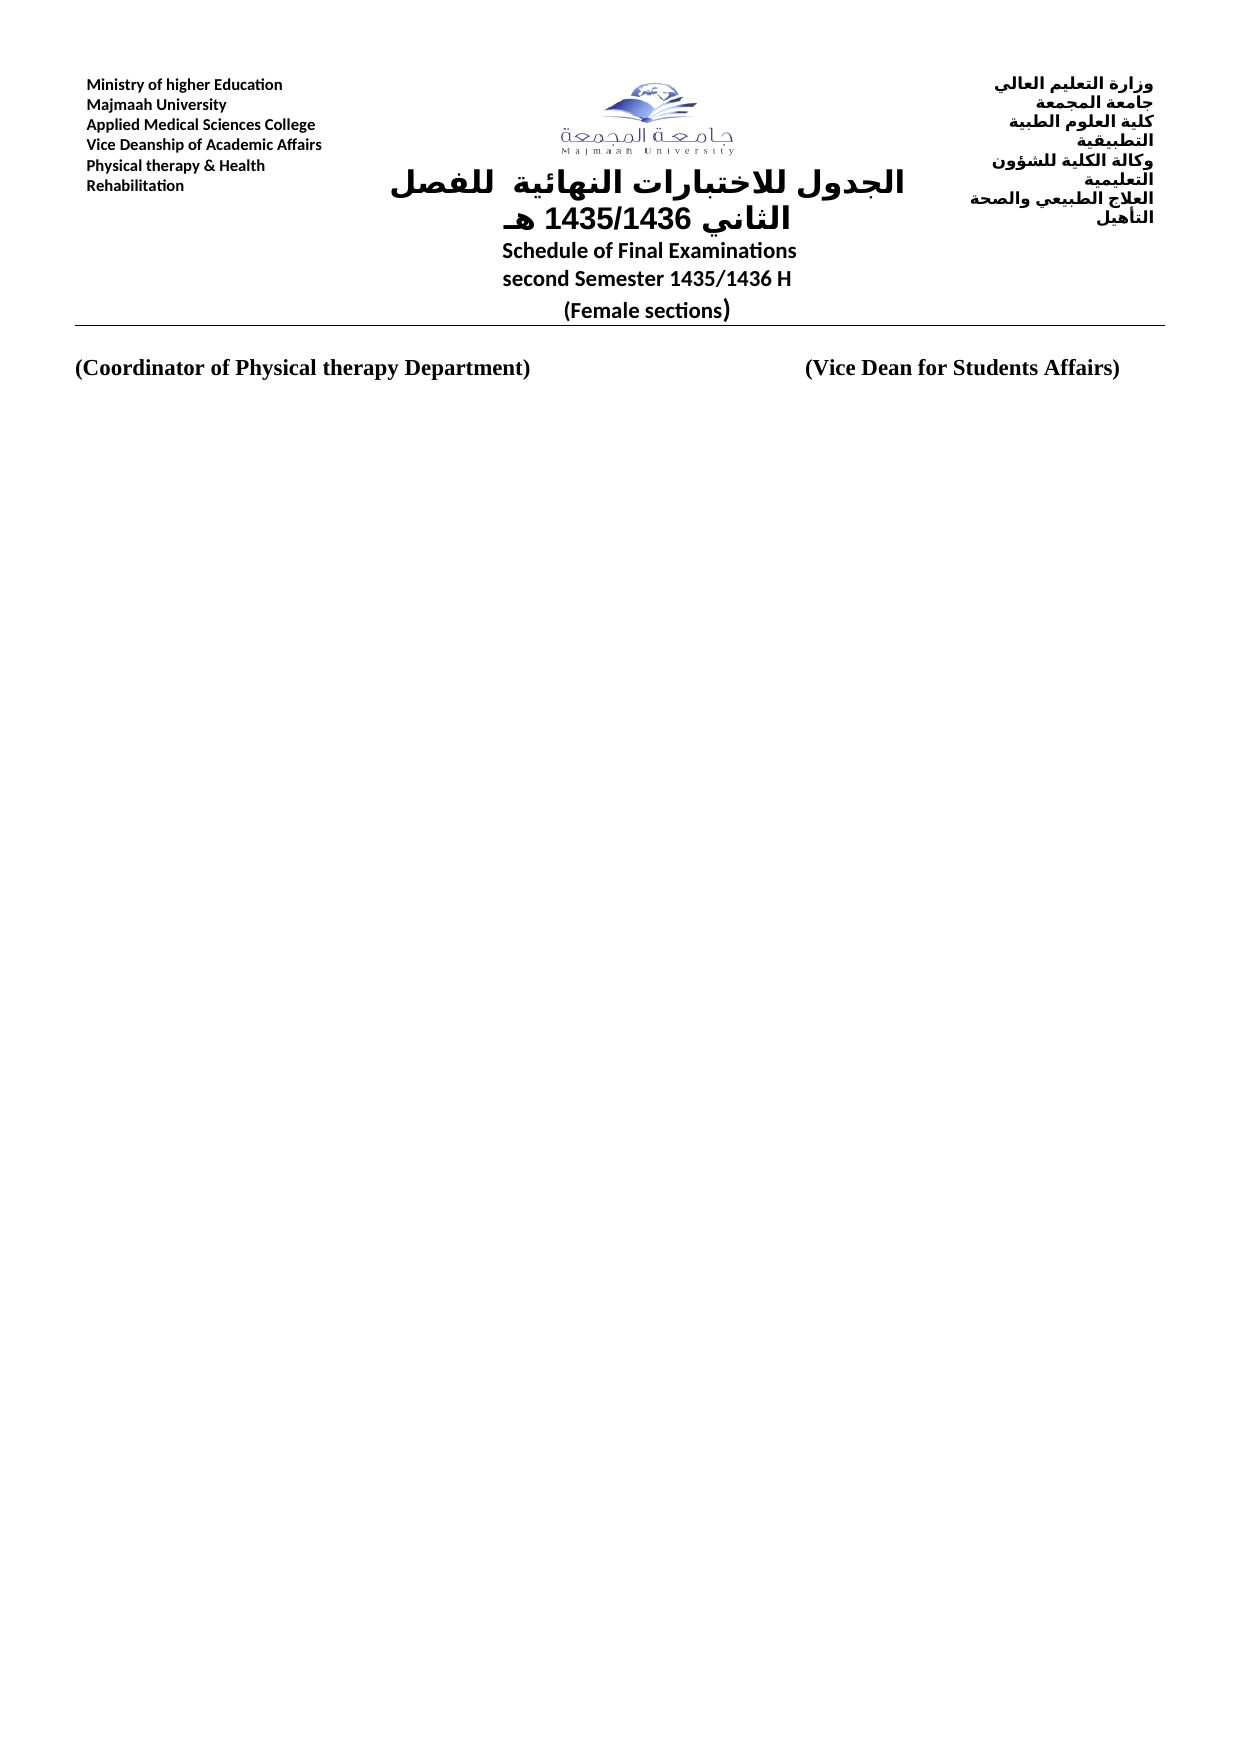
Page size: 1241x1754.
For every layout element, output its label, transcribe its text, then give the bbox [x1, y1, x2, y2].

text (Coordinator of Physical therapy Department) (Vice Dean for Students Affairs) [75, 354, 1165, 381]
